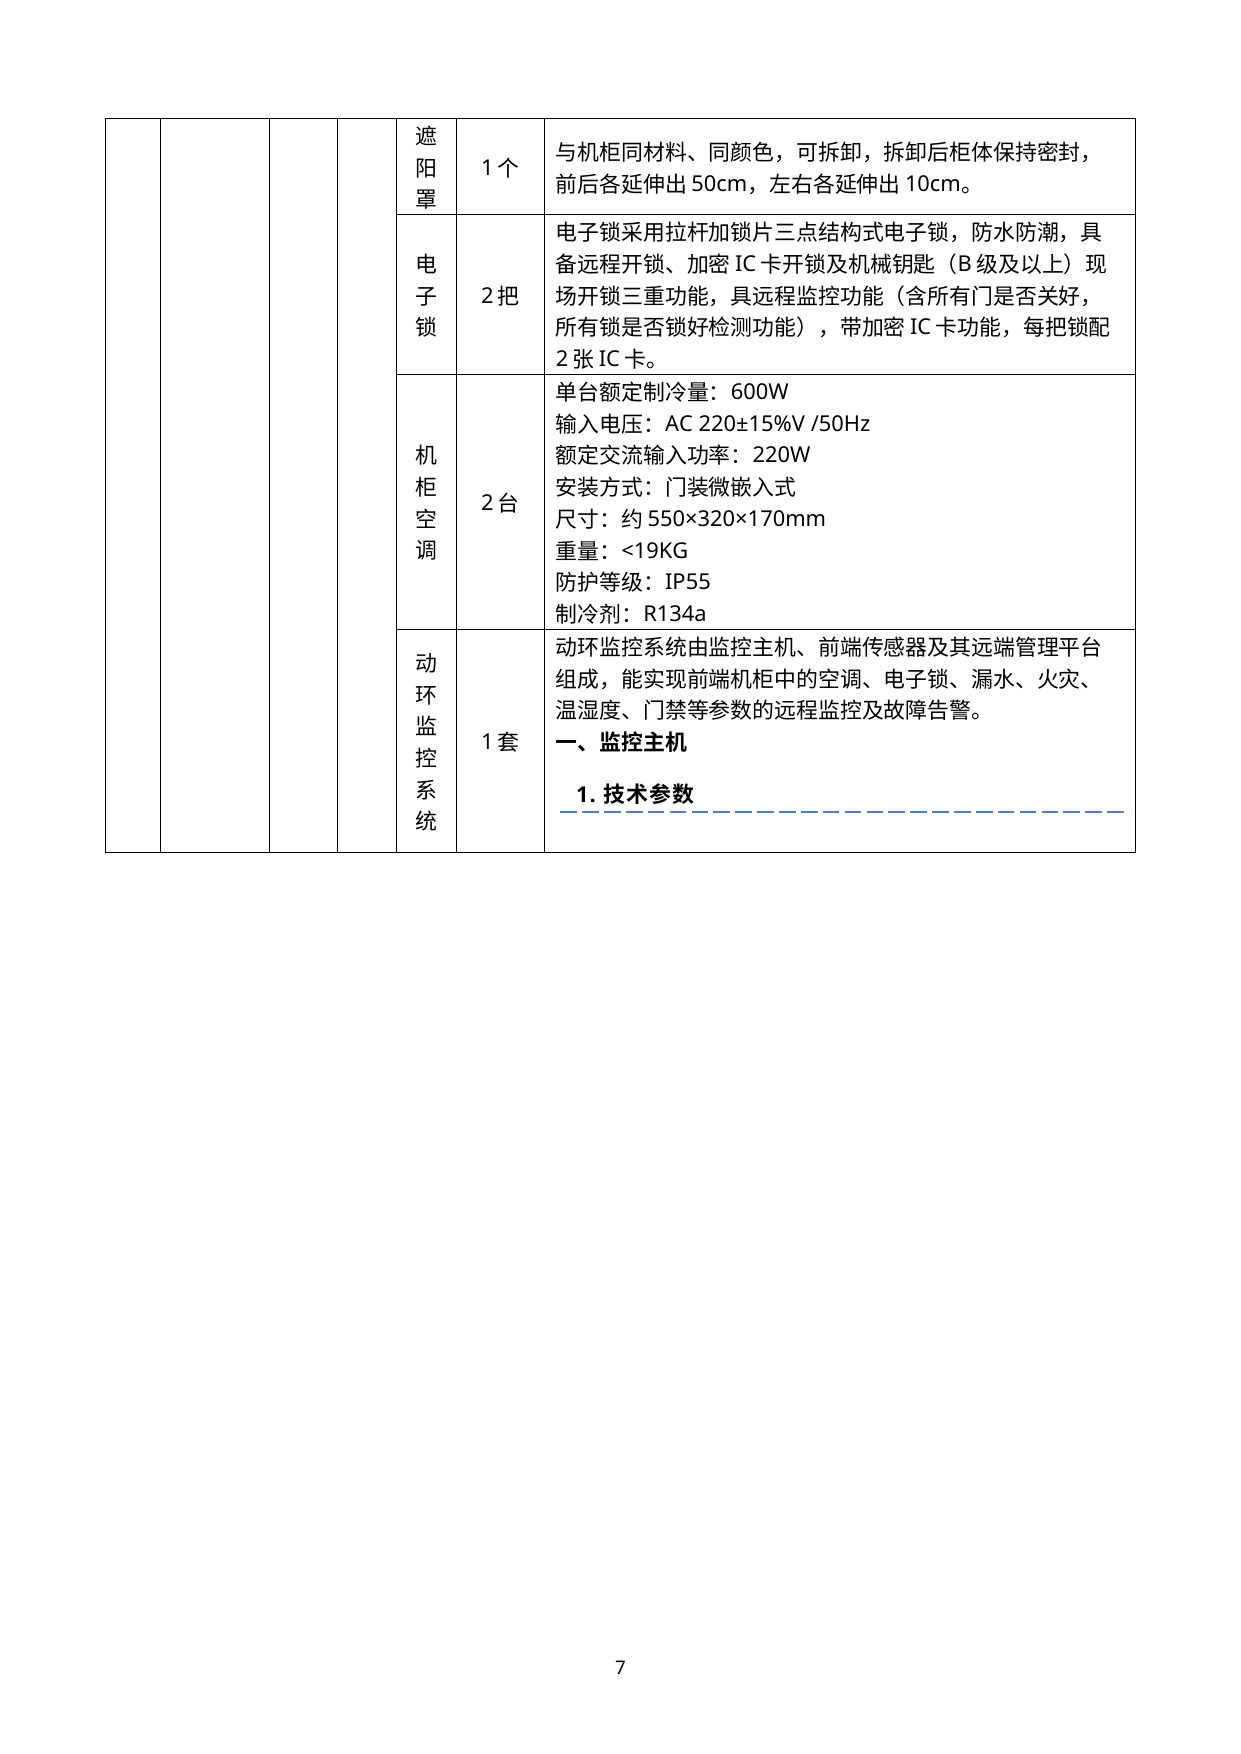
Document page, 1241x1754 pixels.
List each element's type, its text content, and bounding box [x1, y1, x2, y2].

table_cell 1套 [457, 630, 544, 852]
table_cell 动环监控系统由监控主机、前端传感器及其远端管理平台组成，能实现前端机柜中的空调、电子锁、漏水、火灾、温湿度、门禁等参数的远程监控及故障告警。 一、监控主机 1. 技术参数 2. 功能特性 1)用于本地监控系统的采集、存储、计算、显示； 2)向下通过自身携带的通信口获取被监控设备的基础监控数据； 3)通过RJ45接口（1000/100M自适应） UDP协议上传包含PUE、用电量等统计类参数及其它设备测点，满足广西广播电视技术中心通信协议要求（详见附件3），可被集中管理平台集成。 4)RS485\DI\DO 各端口均提供必要的DC12V 供电。 5)支持Web配置，超级终端远程配置，支持SNMP 网管功能，支持ssh远程维护。 6)支持接入短信模块，支持本地告警短信推送。 7)支持平台控制DO输出 ，实现远程开机柜门功能。 8)支持触摸屏操作时，USB摄像头自动抓拍，形成操作抓拍记录。 9)历史数据可从本地监控界面导出，支持U盘等外接存储设备。 10) 提供与本设备相关的所有通信协议。 11)1U机架式设计，面板带LED 指示，工作状态一目了然。 二、水浸传感器 采用探测、输出一体化电路，可直接提供继电器接点输出，具有电源反极性保护。 输出：继电器常开接点，接点容量：DC30V，1A； 功耗：≤0.4W 工作环境：-10℃~50℃，20%~90%无凝露 贮存环境：-40℃~70℃，20%~95%无凝露 三、温湿度传感器 测量范围：温度-10~50℃，湿度0~100% 测量精度：温度±0.3℃，湿度±3% 通信接口：2个RJ45接口，支持供电及通讯 通讯协议：RS485，Modbus RTU 工作温度：-20℃~80℃ 工作湿度：0~100%（无凝结） 四、烟感 光电探测方式 吸顶安装 采用低功耗CMOS微处理器 联网输出方式 具有手动测试、手动复位功能 金属屏蔽罩，抗高频干扰 技术参数： 1)工作电压：DC 12 V 2)静态电流：≤8mA 3)报警电流：≤35mA 4)工作温度：－10℃ to +50℃ 5)环境湿度：≤95%RH 6)报警输出：继电器常开／常闭 7)探测灵敏度：Ⅱ、Ⅲ级 [545, 630, 1135, 852]
table_cell 单台额定制冷量：600W 输入电压：AC 220±15%V /50Hz 额定交流输入功率：220W 安装方式：门装微嵌入式 尺寸：约550×320×170mm 重量：<19KG 防护等级：IP55 制冷剂：R134a [545, 375, 1135, 629]
table_cell 1个 [457, 119, 544, 214]
table_cell 电子锁 [397, 215, 456, 374]
table_cell 动环监控系统 [397, 630, 456, 852]
table_cell 2台 [457, 375, 544, 629]
table_cell 与机柜同材料、同颜色，可拆卸，拆卸后柜体保持密封，前后各延伸出50cm，左右各延伸出10cm。 [545, 119, 1135, 214]
table_cell 2把 [457, 215, 544, 374]
table_cell 遮阳罩 [397, 119, 456, 214]
table_cell 机柜 空调 [397, 375, 456, 629]
table_cell 电子锁采用拉杆加锁片三点结构式电子锁，防水防潮，具备远程开锁、加密IC卡开锁及机械钥匙（B级及以上）现场开锁三重功能，具远程监控功能（含所有门是否关好，所有锁是否锁好检测功能），带加密IC卡功能，每把锁配2张IC卡。 [545, 215, 1135, 374]
